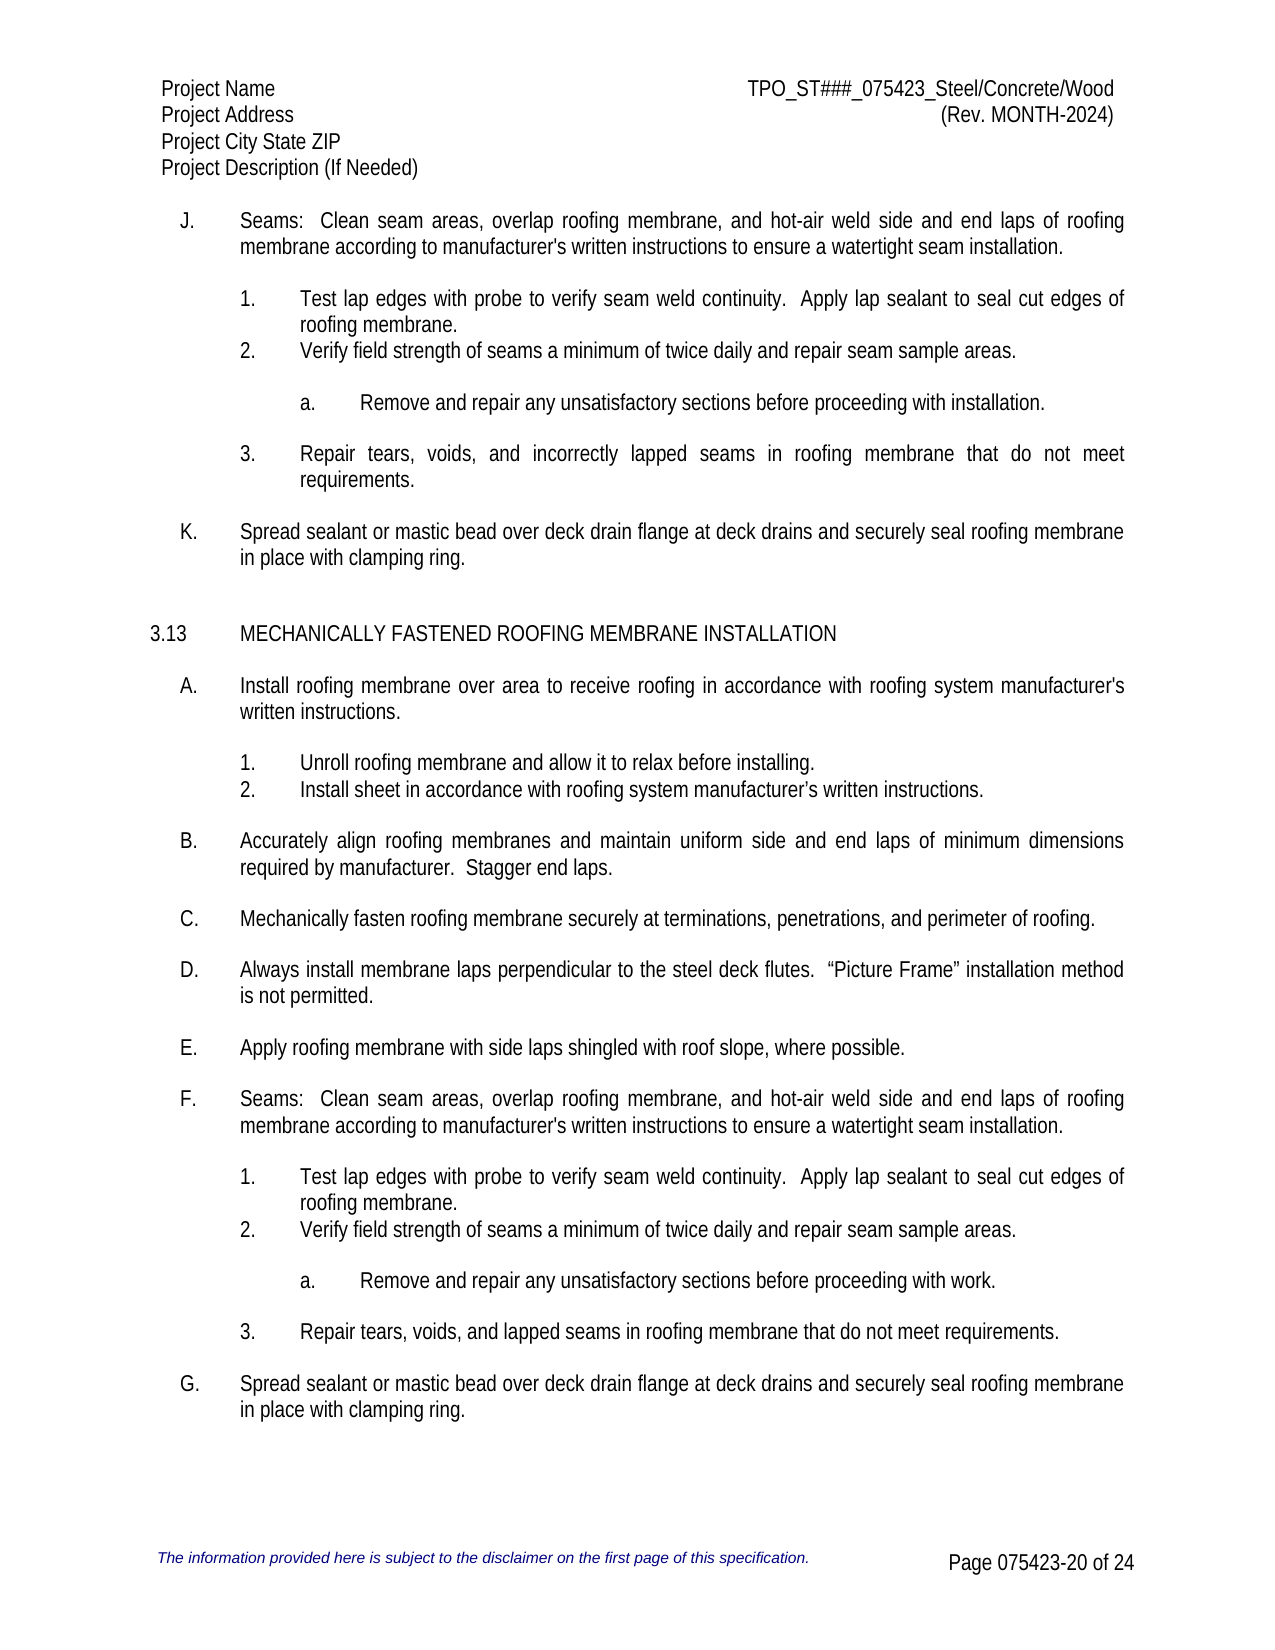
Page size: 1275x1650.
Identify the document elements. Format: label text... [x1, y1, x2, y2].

text Repair tears, voids, and incorrectly lapped seams in roofing membrane that do not meet requirements. [240, 440, 1125, 493]
text Install roofing membrane over area to receive roofing in accordance with roofing system manufacturer's written instructions. [180, 672, 1125, 724]
text Repair tears, voids, and lapped seams in roofing membrane that do not meet requirements. [240, 1318, 1125, 1345]
text MECHANICALLY FASTENED ROOFING MEMBRANE INSTALLATION [150, 620, 1125, 647]
text Test lap edges with probe to verify seam weld continuity. Apply lap sealant to seal cut edges of roofing membrane. [240, 284, 1125, 337]
text Apply roofing membrane with side laps shingled with roof slope, where possible. [180, 1034, 1125, 1060]
text Accurately align roofing membranes and maintain uniform side and end laps of minimum dimensions required by manufacturer. Stagger end laps. [180, 827, 1125, 880]
text Install sheet in accordance with roofing system manufacturer’s written instructions. [240, 776, 1125, 802]
text Spread sealant or mastic bead over deck drain flange at deck drains and securely seal roofing membrane in place with clamping ring. [180, 1370, 1125, 1422]
text Test lap edges with probe to verify seam weld continuity. Apply lap sealant to seal cut edges of roofing membrane. [240, 1163, 1125, 1216]
text Seams: Clean seam areas, overlap roofing membrane, and hot-air weld side and end laps of roofing membrane according to manufacturer's written instructions to ensure a watertight seam installation. [180, 207, 1125, 259]
text Mechanically fasten roofing membrane securely at terminations, penetrations, and perimeter of roofing. [180, 905, 1125, 931]
text Always install membrane laps perpendicular to the steel deck flutes. “Picture Frame” installation method is not permitted. [180, 956, 1125, 1009]
text Spread sealant or mastic bead over deck drain flange at deck drains and securely seal roofing membrane in place with clamping ring. [180, 518, 1125, 570]
text Remove and repair any unsatisfactory sections before proceeding with installation. [300, 388, 1125, 415]
text Seams: Clean seam areas, overlap roofing membrane, and hot-air weld side and end laps of roofing membrane according to manufacturer's written instructions to ensure a watertight seam installation. [180, 1085, 1125, 1138]
text Verify field strength of seams a minimum of twice daily and repair seam sample areas. [240, 1216, 1125, 1242]
text Unroll roofing membrane and allow it to relax before installing. [240, 749, 1125, 776]
text Remove and repair any unsatisfactory sections before proceeding with work. [300, 1267, 1125, 1293]
text Verify field strength of seams a minimum of twice daily and repair seam sample areas. [240, 337, 1125, 363]
